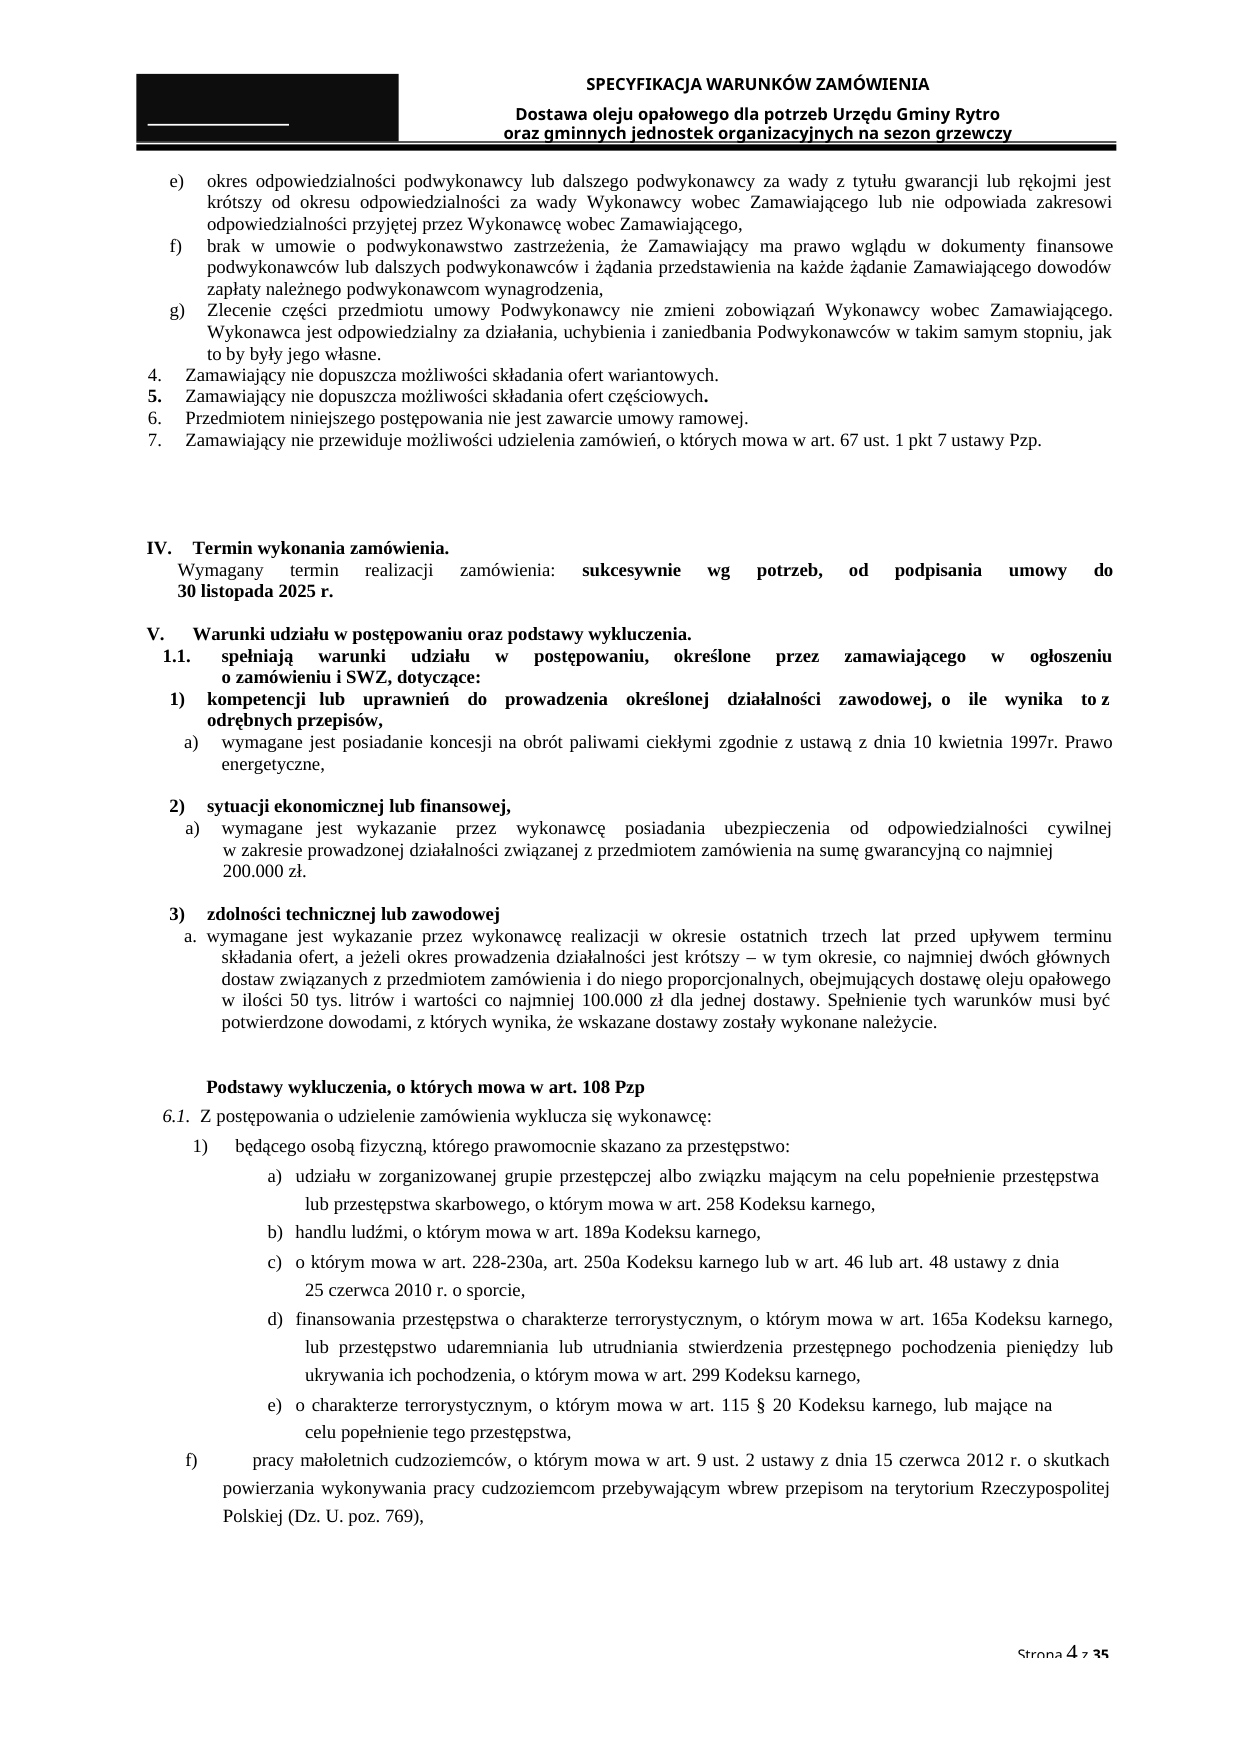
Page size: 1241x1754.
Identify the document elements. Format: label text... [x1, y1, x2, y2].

list pracy małoletnich cudzoziemców, o którym mowa w art. 9 ust. 2 ustawy z dnia 15 czerwca 2012 r. o skutkach powierzania wykonywania pracy cudzoziemcom przebywającym wbrew przepisom na terytorium Rzeczypospolitej Polskiej (Dz. U. poz. 769), [185, 1449, 1111, 1526]
list udziału w zorganizowanej grupie przestępczej albo związku mającym na celu popełnienie przestępstwa lub przestępstwa skarbowego, o którym mowa w art. 258 Kodeksu karnego, [267, 1165, 1099, 1214]
text 200.000 zł. [223, 860, 1151, 881]
list Przedmiotem niniejszego postępowania nie jest zawarcie umowy ramowej. [148, 407, 1151, 428]
list Z postępowania o udzielenie zamówienia wyklucza się wykonawcę: [162, 1105, 1151, 1126]
list Warunki udziału w postępowaniu oraz podstawy wykluczenia. [146, 623, 1151, 644]
list finansowania przestępstwa o charakterze terrorystycznym, o którym mowa w art. 165a Kodeksu karnego, lub przestępstwo udaremniania lub utrudniania stwierdzenia przestępnego pochodzenia pieniędzy lub ukrywania ich pochodzenia, o którym mowa w art. 299 Kodeksu karnego, [267, 1308, 1113, 1386]
list okres odpowiedzialności podwykonawcy lub dalszego podwykonawcy za wady z tytułu gwarancji lub rękojmi jest krótszy od okresu odpowiedzialności za wady Wykonawcy wobec Zamawiającego lub nie odpowiada zakresowi odpowiedzialności przyjętej przez Wykonawcę wobec Zamawiającego, [169, 170, 1113, 234]
list sytuacji ekonomicznej lub finansowej, [169, 796, 1151, 817]
list o charakterze terrorystycznym, o którym mowa w art. 115 § 20 Kodeksu karnego, lub mające na celu popełnienie tego przestępstwa, [267, 1394, 1055, 1443]
list Zamawiający nie dopuszcza możliwości składania ofert wariantowych. [148, 364, 1151, 386]
text 1.1. spełniają warunki udziału w postępowaniu, określone przez zamawiającego w ogłoszeniu o zamówieniu i SWZ, dotyczące: [162, 644, 1113, 688]
list zdolności technicznej lub zawodowej [169, 903, 1151, 924]
list brak w umowie o podwykonawstwo zastrzeżenia, że Zamawiający ma prawo wglądu w dokumenty finansowe podwykonawców lub dalszych podwykonawców i żądania przedstawienia na każde żądanie Zamawiającego dowodów zapłaty należnego podwykonawcom wynagrodzenia, [169, 234, 1113, 299]
list Zlecenie części przedmiotu umowy Podwykonawcy nie zmieni zobowiązań Wykonawcy wobec Zamawiającego. Wykonawca jest odpowiedzialny za działania, uchybienia i zaniedbania Podwykonawców w takim samym stopniu, jak to by były jego własne. [169, 299, 1113, 364]
list handlu ludźmi, o którym mowa w art. 189a Kodeksu karnego, [267, 1221, 1151, 1242]
list wymagane jest posiadanie koncesji na obrót paliwami ciekłymi zgodnie z ustawą z dnia 10 kwietnia 1997r. Prawo energetyczne, [184, 731, 1113, 774]
list Zamawiający nie przewiduje możliwości udzielenia zamówień, o których mowa w art. 67 ust. 1 pkt 7 ustawy Pzp. [148, 429, 1151, 450]
list Termin wykonania zamówienia. [146, 537, 1151, 558]
text Podstawy wykluczenia, o których mowa w art. 108 Pzp [206, 1076, 1151, 1097]
list wymagane jest wykazanie przez wykonawcę posiadania ubezpieczenia od odpowiedzialności cywilnej w zakresie prowadzonej działalności związanej z przedmiotem zamówienia na sumę gwarancyjną co najmniej [185, 817, 1113, 860]
list o którym mowa w art. 228-230a, art. 250a Kodeksu karnego lub w art. 46 lub art. 48 ustawy z dnia 25 czerwca 2010 r. o sporcie, [267, 1251, 1060, 1300]
list kompetencji lub uprawnień do prowadzenia określonej działalności zawodowej, o ile wynika to z odrębnych przepisów, [169, 688, 1113, 731]
text a. wymagane jest wykazanie przez wykonawcę realizacji w okresie ostatnich trzech lat przed upływem terminu składania ofert, a jeżeli okres prowadzenia działalności jest krótszy – w tym okresie, co najmniej dwóch głównych dostaw związanych z przedmiotem zamówienia i do niego proporcjonalnych, obejmujących dostawę oleju opałowego w ilości 50 tys. litrów i wartości co najmniej 100.000 zł dla jednej dostawy. Spełnienie tych warunków musi być potwierdzone dowodami, z których wynika, że wskazane dostawy zostały wykonane należycie. [184, 924, 1113, 1032]
list Zamawiający nie dopuszcza możliwości składania ofert częściowych. [148, 386, 1151, 407]
list będącego osobą fizyczną, którego prawomocnie skazano za przestępstwo: [192, 1134, 1151, 1156]
text Wymagany termin realizacji zamówienia: sukcesywnie wg potrzeb, od podpisania umowy do 30 listopada 2025 r. [177, 558, 1113, 602]
